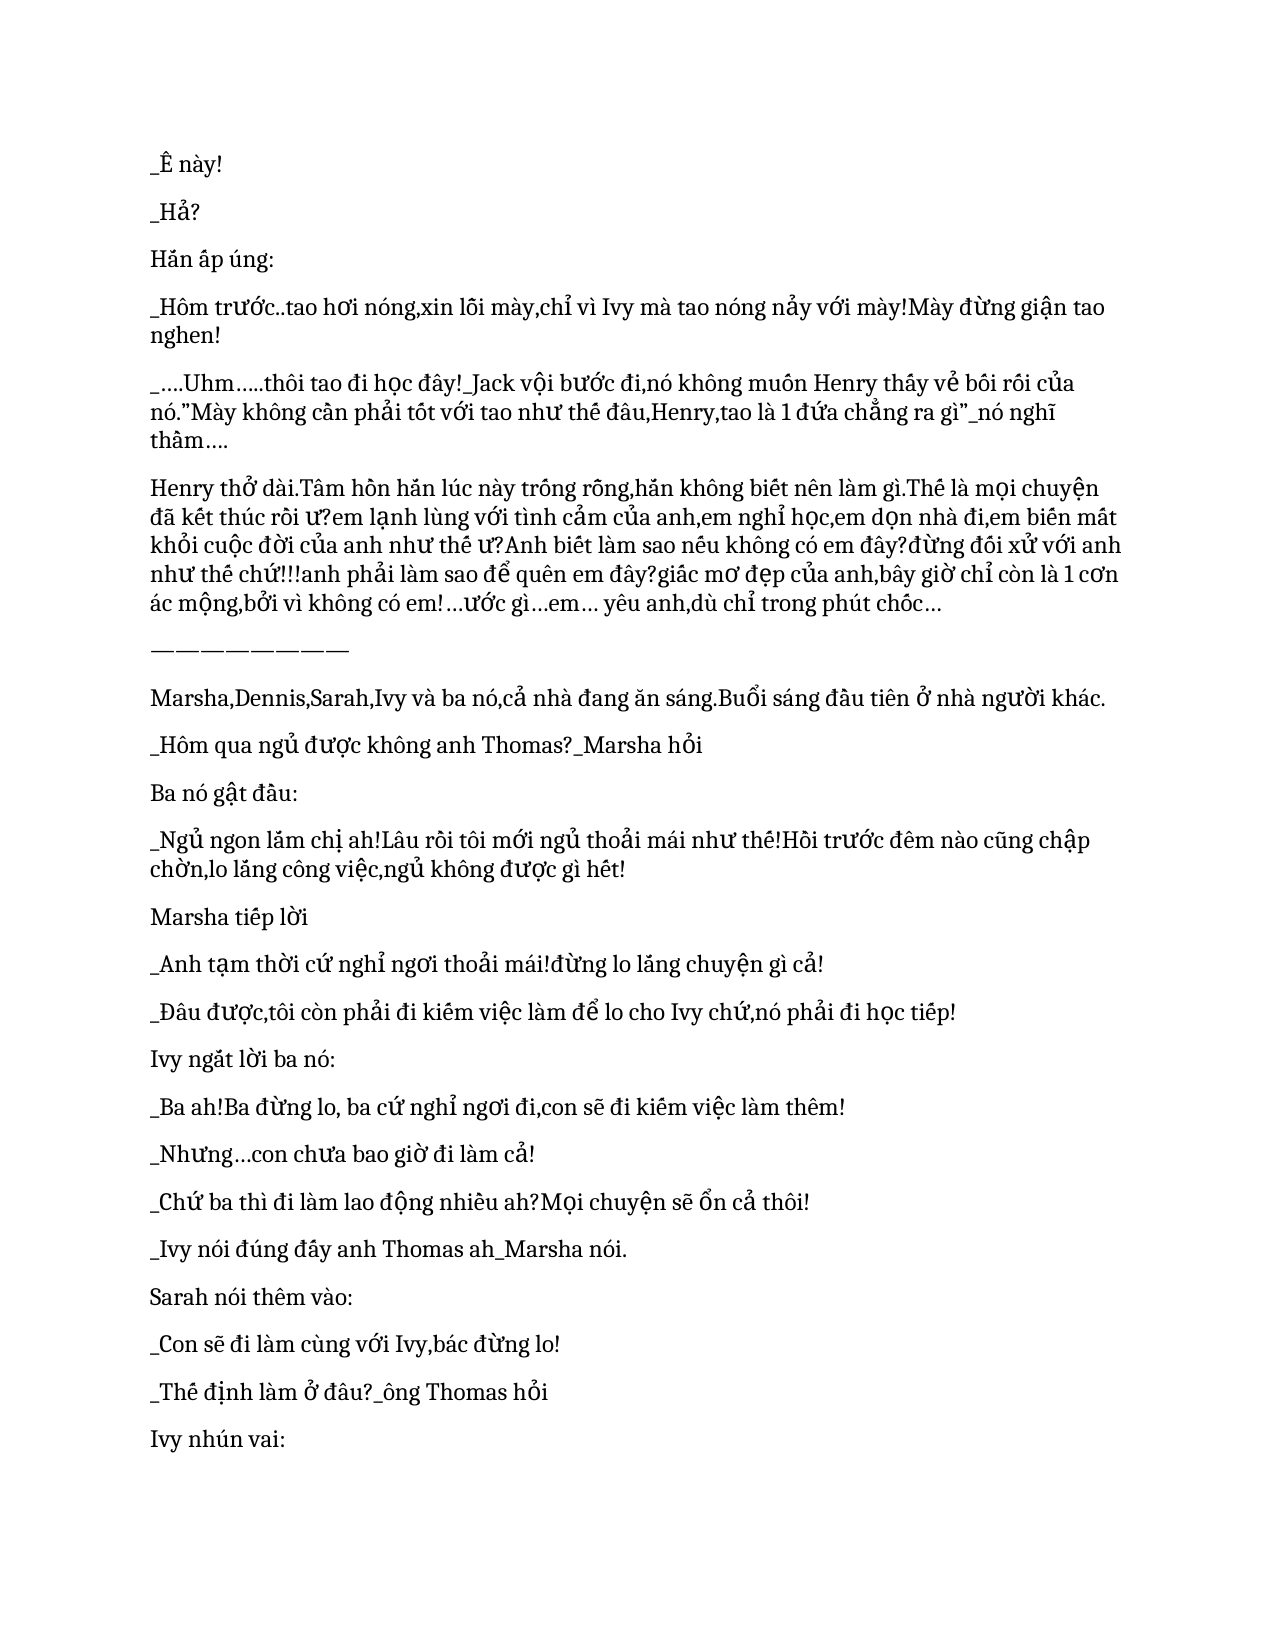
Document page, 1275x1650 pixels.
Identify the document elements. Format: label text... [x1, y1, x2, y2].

text _Con sẽ đi làm cùng với Ivy,bác đừng lo! [150, 1330, 1125, 1359]
text Ivy ngắt lời ba nó: [150, 1045, 1125, 1074]
text Marsha tiếp lời [150, 902, 1125, 931]
text _Nhưng…con chưa bao giờ đi làm cả! [150, 1140, 1125, 1169]
text _Ba ah!Ba đừng lo, ba cứ nghỉ ngơi đi,con sẽ đi kiếm việc làm thêm! [150, 1092, 1125, 1121]
text Hắn ấp úng: [150, 245, 1125, 274]
text ———————— [150, 636, 1125, 665]
text _Hôm trước..tao hơi nóng,xin lỗi mày,chỉ vì Ivy mà tao nóng nảy với mày!Mày đừng giận tao nghen! [150, 292, 1125, 350]
text Marsha,Dennis,Sarah,Ivy và ba nó,cả nhà đang ăn sáng.Buổi sáng đầu tiên ở nhà người khác. [150, 684, 1125, 712]
text Sarah nói thêm vào: [150, 1282, 1125, 1311]
text _Ivy nói đúng đấy anh Thomas ah_Marsha nói. [150, 1235, 1125, 1264]
text _Anh tạm thời cứ nghỉ ngơi thoải mái!đừng lo lắng chuyện gì cả! [150, 950, 1125, 979]
text _Ê này! [150, 150, 1125, 179]
text _Đâu được,tôi còn phải đi kiếm việc làm để lo cho Ivy chứ,nó phải đi học tiếp! [150, 997, 1125, 1026]
text _Hả? [150, 197, 1125, 226]
text _….Uhm…..thôi tao đi học đây!_Jack vội bước đi,nó không muốn Henry thấy vẻ bối rối của nó.”Mày không cần phải tốt với tao như thế đâu,Henry,tao là 1 đứa chẳng ra gì”_nó nghĩ thầm…. [150, 369, 1125, 455]
text Henry thở dài.Tâm hồn hắn lúc này trống rỗng,hắn không biết nên làm gì.Thế là mọi chuyện đã kết thúc rồi ư?em lạnh lùng với tình cảm của anh,em nghỉ học,em dọn nhà đi,em biến mất khỏi cuộc đời của anh như thế ư?Anh biết làm sao nếu không có em đây?đừng đối xử với anh như thế chứ!!!anh phải làm sao để quên em đây?giấc mơ đẹp của anh,bây giờ chỉ còn là 1 cơn ác mộng,bởi vì không có em!…ước gì…em… yêu anh,dù chỉ trong phút chốc… [150, 474, 1125, 617]
text _Ngủ ngon lắm chị ah!Lâu rồi tôi mới ngủ thoải mái như thế!Hồi trước đêm nào cũng chập chờn,lo lắng công việc,ngủ không được gì hết! [150, 826, 1125, 884]
text Ivy nhún vai: [150, 1425, 1125, 1454]
text _Chứ ba thì đi làm lao động nhiều ah?Mọi chuyện sẽ ổn cả thôi! [150, 1187, 1125, 1216]
text _Hôm qua ngủ được không anh Thomas?_Marsha hỏi [150, 731, 1125, 760]
text _Thế định làm ở đâu?_ông Thomas hỏi [150, 1377, 1125, 1406]
text Ba nó gật đầu: [150, 779, 1125, 807]
